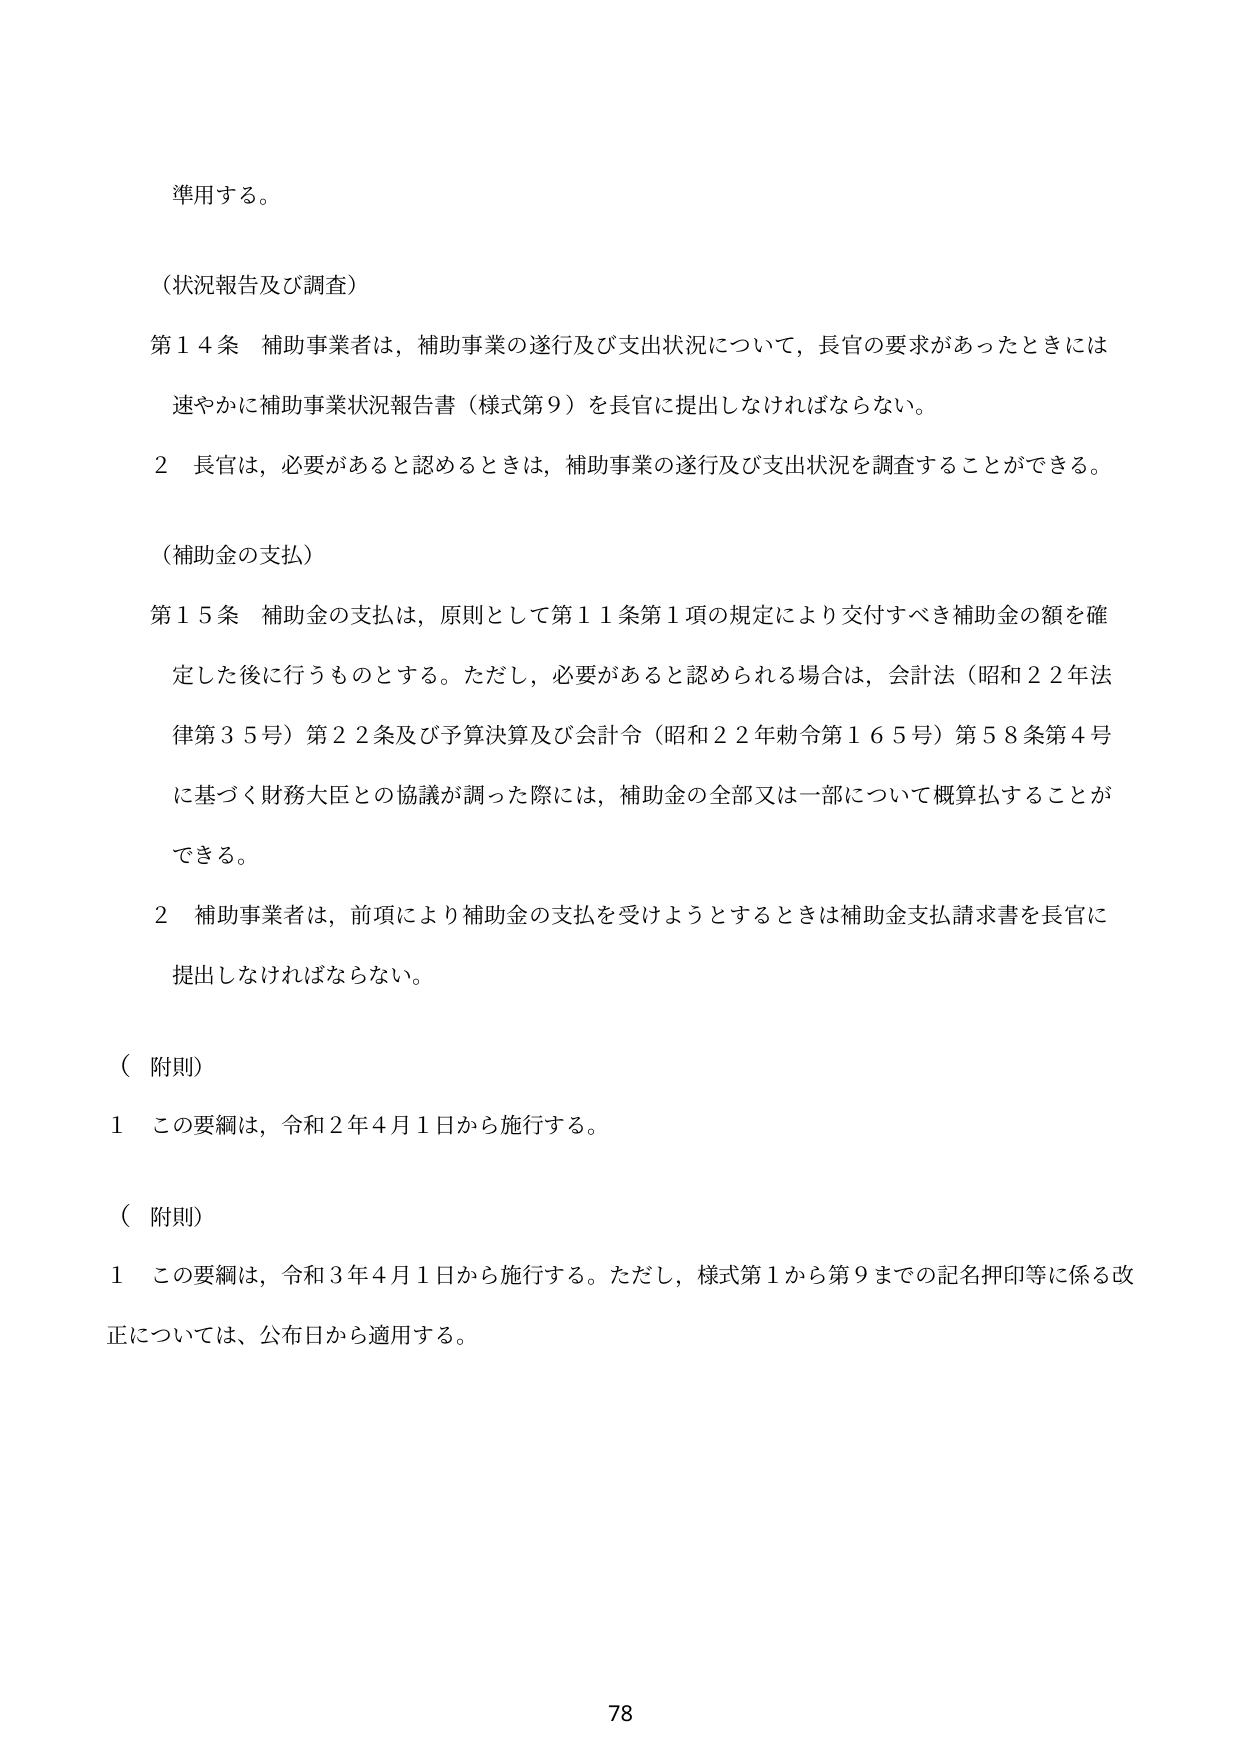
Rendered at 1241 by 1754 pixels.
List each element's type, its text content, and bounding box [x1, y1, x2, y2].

text １ この要綱は，令和３年４月１日から施行する。ただし，様式第１から第９までの記名押印等に係る改正については、公布日から適用する。 [106, 1244, 1134, 1364]
text １ この要綱は，令和２年４月１日から施行する。 [106, 1094, 1134, 1154]
text 第１５条 補助金の支払は，原則として第１１条第１項の規定により交付すべき補助金の額を確定した後に行うものとする。ただし，必要があると認められる場合は，会計法（昭和２２年法律第３５号）第２２条及び予算決算及び会計令（昭和２２年勅令第１６５号）第５８条第４号に基づく財務大臣との協議が調った際には，補助金の全部又は一部について概算払することができる。 [128, 584, 1112, 884]
text ２ 長官は，必要があると認めるときは，補助事業の遂行及び支出状況を調査することができる。 [128, 434, 1112, 494]
text ２ 補助事業者は，前項により補助金の支払を受けようとするときは補助金支払請求書を長官に提出しなければならない。 [128, 884, 1112, 1004]
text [128, 164, 1112, 224]
text （補助金の支払） [128, 524, 1112, 584]
text （状況報告及び調査） [128, 254, 1112, 314]
text 第１４条 補助事業者は，補助事業の遂行及び支出状況について，長官の要求があったときには速やかに補助事業状況報告書（様式第９）を長官に提出しなければならない。 [128, 314, 1112, 434]
text （附則） [106, 1034, 1134, 1094]
text （附則） [106, 1184, 1134, 1244]
